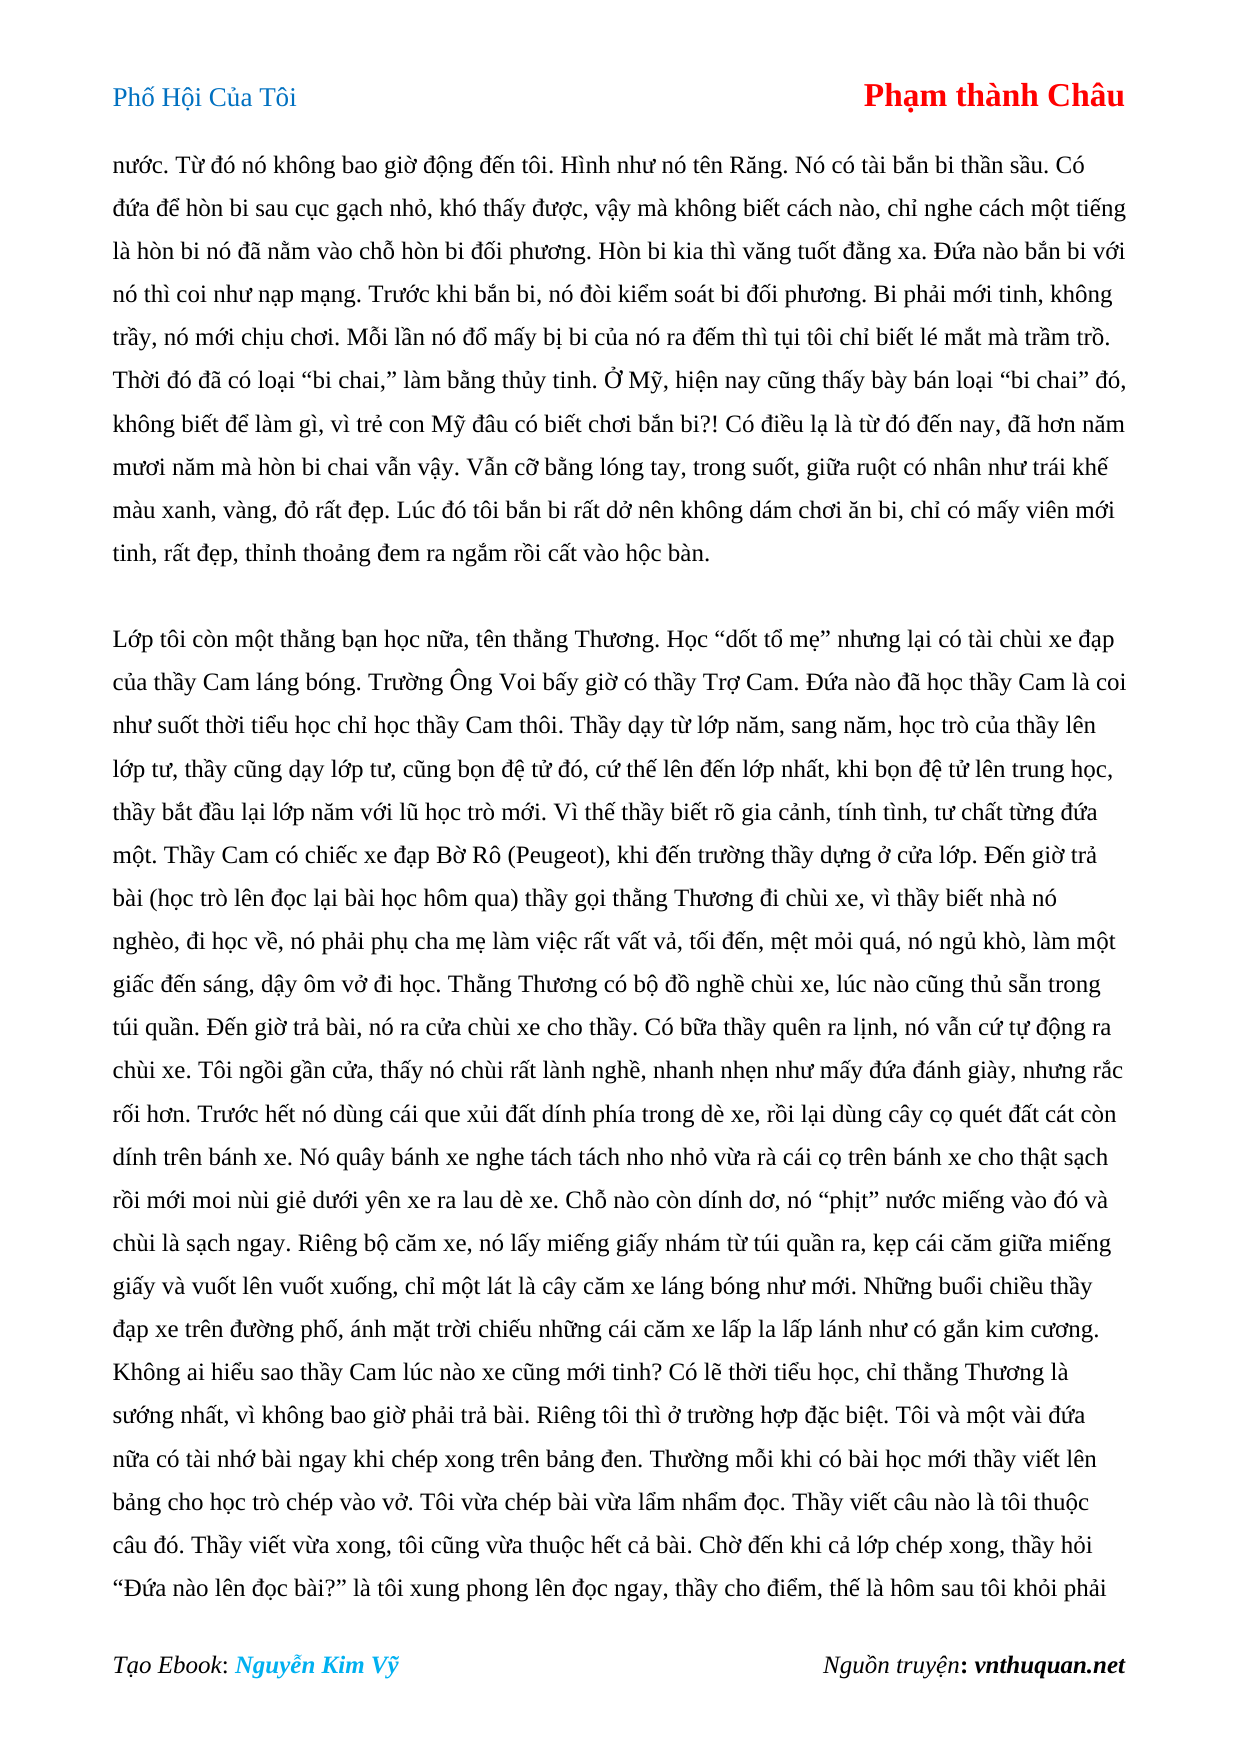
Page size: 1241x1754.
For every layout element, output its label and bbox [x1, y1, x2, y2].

text [112, 150, 1128, 1602]
